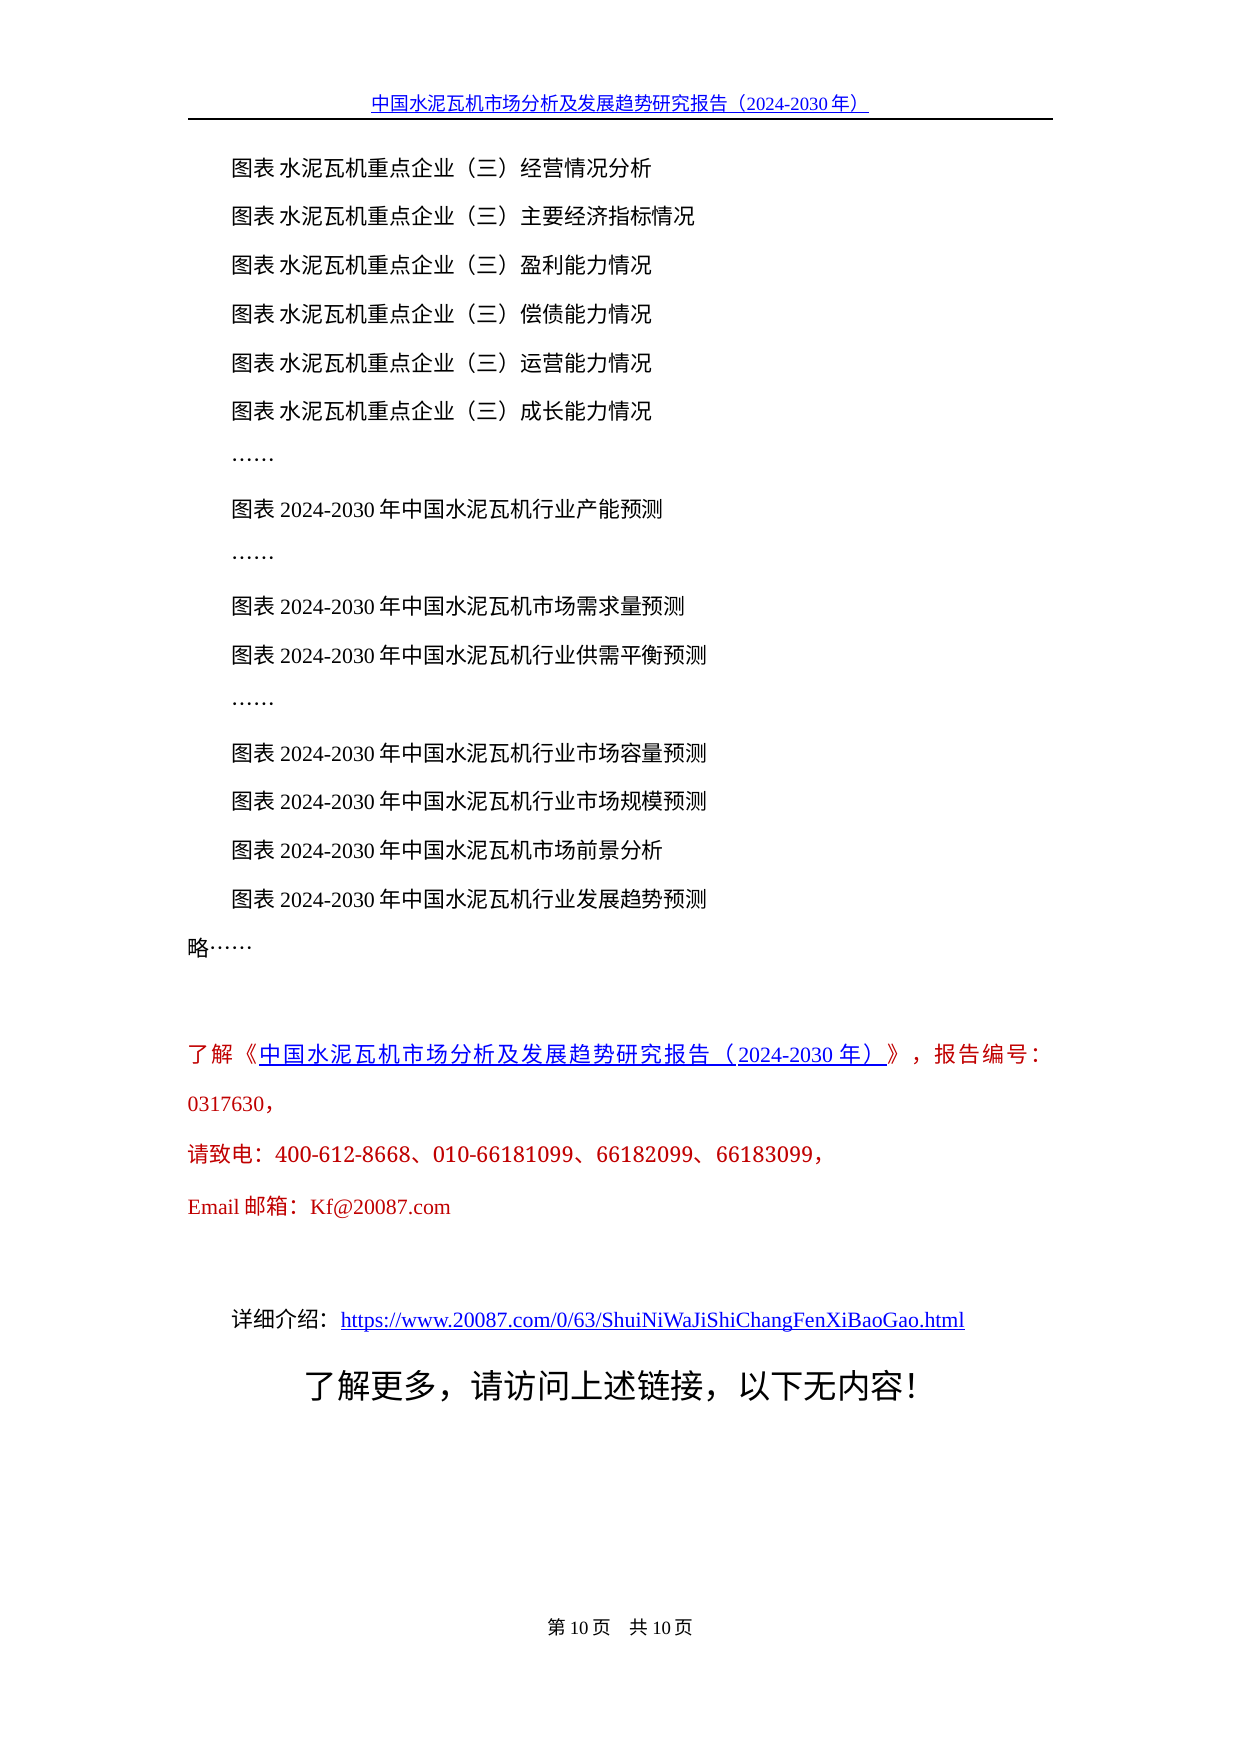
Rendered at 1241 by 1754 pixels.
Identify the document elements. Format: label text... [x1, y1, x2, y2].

text Email邮箱：Kf@20087.com [187, 1188, 1053, 1221]
text 请致电：400-612-8668、010-66181099、66182099、66183099， [187, 1137, 1053, 1169]
text 了解《中国水泥瓦机市场分析及发展趋势研究报告（2024-2030年）》，报告编号：0317630， [187, 1037, 1053, 1118]
title 了解更多，请访问上述链接，以下无内容！ [187, 1351, 1053, 1416]
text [187, 150, 1053, 963]
text 详细介绍：https://www.20087.com/0/63/ShuiNiWaJiShiChangFenXiBaoGao.html [187, 1301, 1053, 1334]
